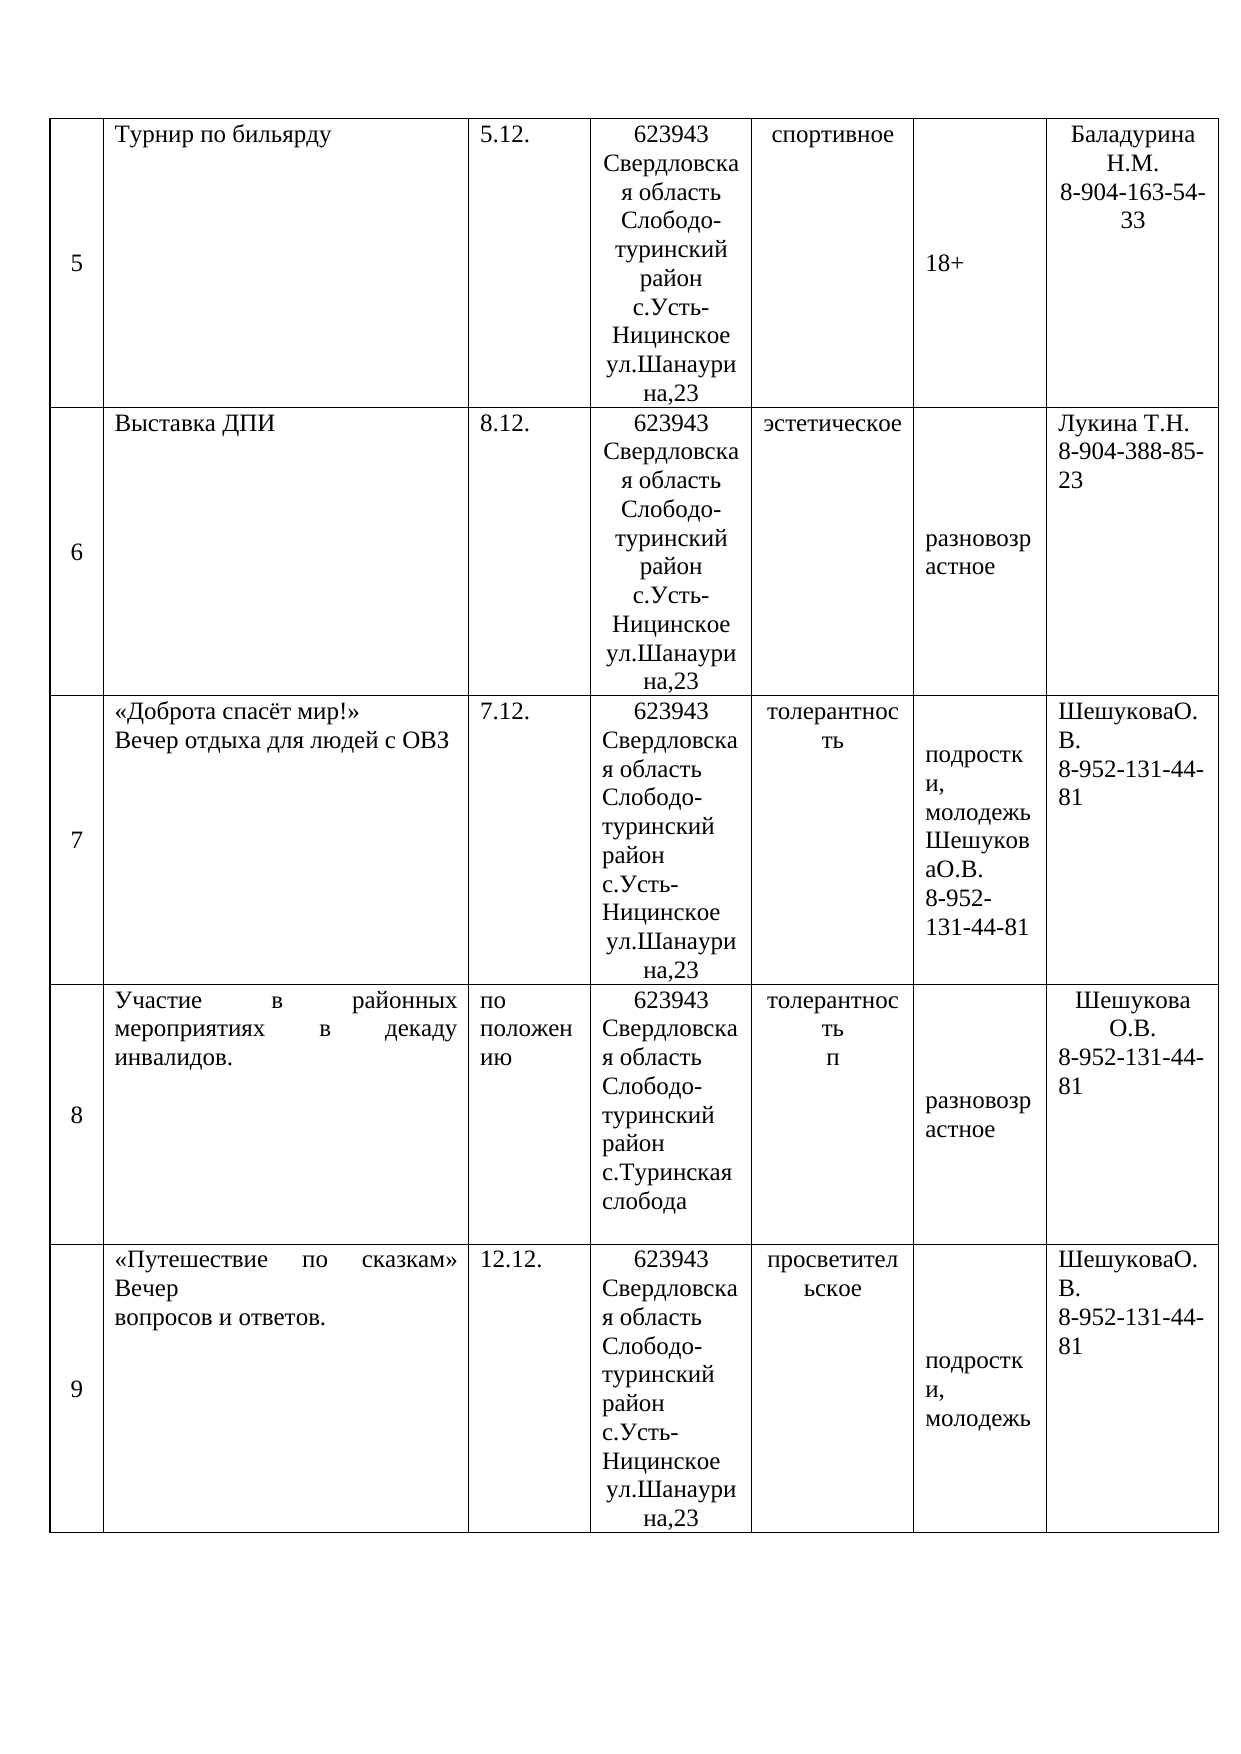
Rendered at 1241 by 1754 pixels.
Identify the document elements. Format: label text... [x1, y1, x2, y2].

table_cell просветительское [752, 1245, 913, 1532]
table_cell 623943 Свердловская область Слободо-туринский район с.Усть-Ницинское ул.Шанаурина,23 [591, 696, 751, 984]
table_cell подростки, молодежь [914, 1245, 1046, 1532]
table_cell «Путешествие по сказкам» Вечер вопросов и ответов. [104, 1245, 468, 1532]
table_cell 7.12. [469, 696, 590, 984]
table_cell 9 [51, 1245, 103, 1532]
table_cell эстетическое [752, 408, 913, 695]
table_cell Лукина Т.Н. 8-904-388-85-23 [1047, 408, 1218, 695]
table_cell 5 [51, 119, 103, 407]
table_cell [591, 1245, 751, 1532]
table_cell разновозрастное [914, 408, 1046, 695]
table_cell 8.12. [469, 408, 590, 695]
table_cell Шешукова О.В. 8-952-131-44-81 [1047, 985, 1218, 1243]
table_cell толерантность п [752, 985, 913, 1243]
table_cell разновозрастное [914, 985, 1046, 1243]
table_cell 18+ [914, 119, 1046, 407]
table_cell Турнир по бильярду [104, 119, 468, 407]
table_cell спортивное [752, 119, 913, 407]
table_cell 5.12. [469, 119, 590, 407]
table_cell 7 [51, 696, 103, 984]
table_cell 6 [51, 408, 103, 695]
table_cell ШешуковаО.В. 8-952-131-44-81 [1047, 1245, 1218, 1532]
table_cell «Доброта спасёт мир!» Вечер отдыха для людей с ОВЗ [104, 696, 468, 984]
table_cell 12.12. [469, 1245, 590, 1532]
table_cell Выставка ДПИ [104, 408, 468, 695]
table_cell по положению [469, 985, 590, 1243]
table_cell 623943 Свердловская область Слободо-туринский район с.Усть-Ницинское ул.Шанаурина,23 [591, 408, 751, 695]
table_cell толерантность [752, 696, 913, 984]
table_cell Участие в районных мероприятиях в декаду инвалидов. [104, 985, 468, 1243]
table_cell 623943 Свердловская область Слободо-туринский район с.Туринская слобода [591, 985, 751, 1243]
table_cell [591, 119, 751, 407]
table_cell Баладурина Н.М. 8-904-163-54-33 [1047, 119, 1218, 407]
table_cell подростки, молодежьШешуковаО.В. 8-952-131-44-81 [914, 696, 1046, 984]
table_cell ШешуковаО.В. 8-952-131-44-81 [1047, 696, 1218, 984]
table_cell 8 [51, 985, 103, 1243]
